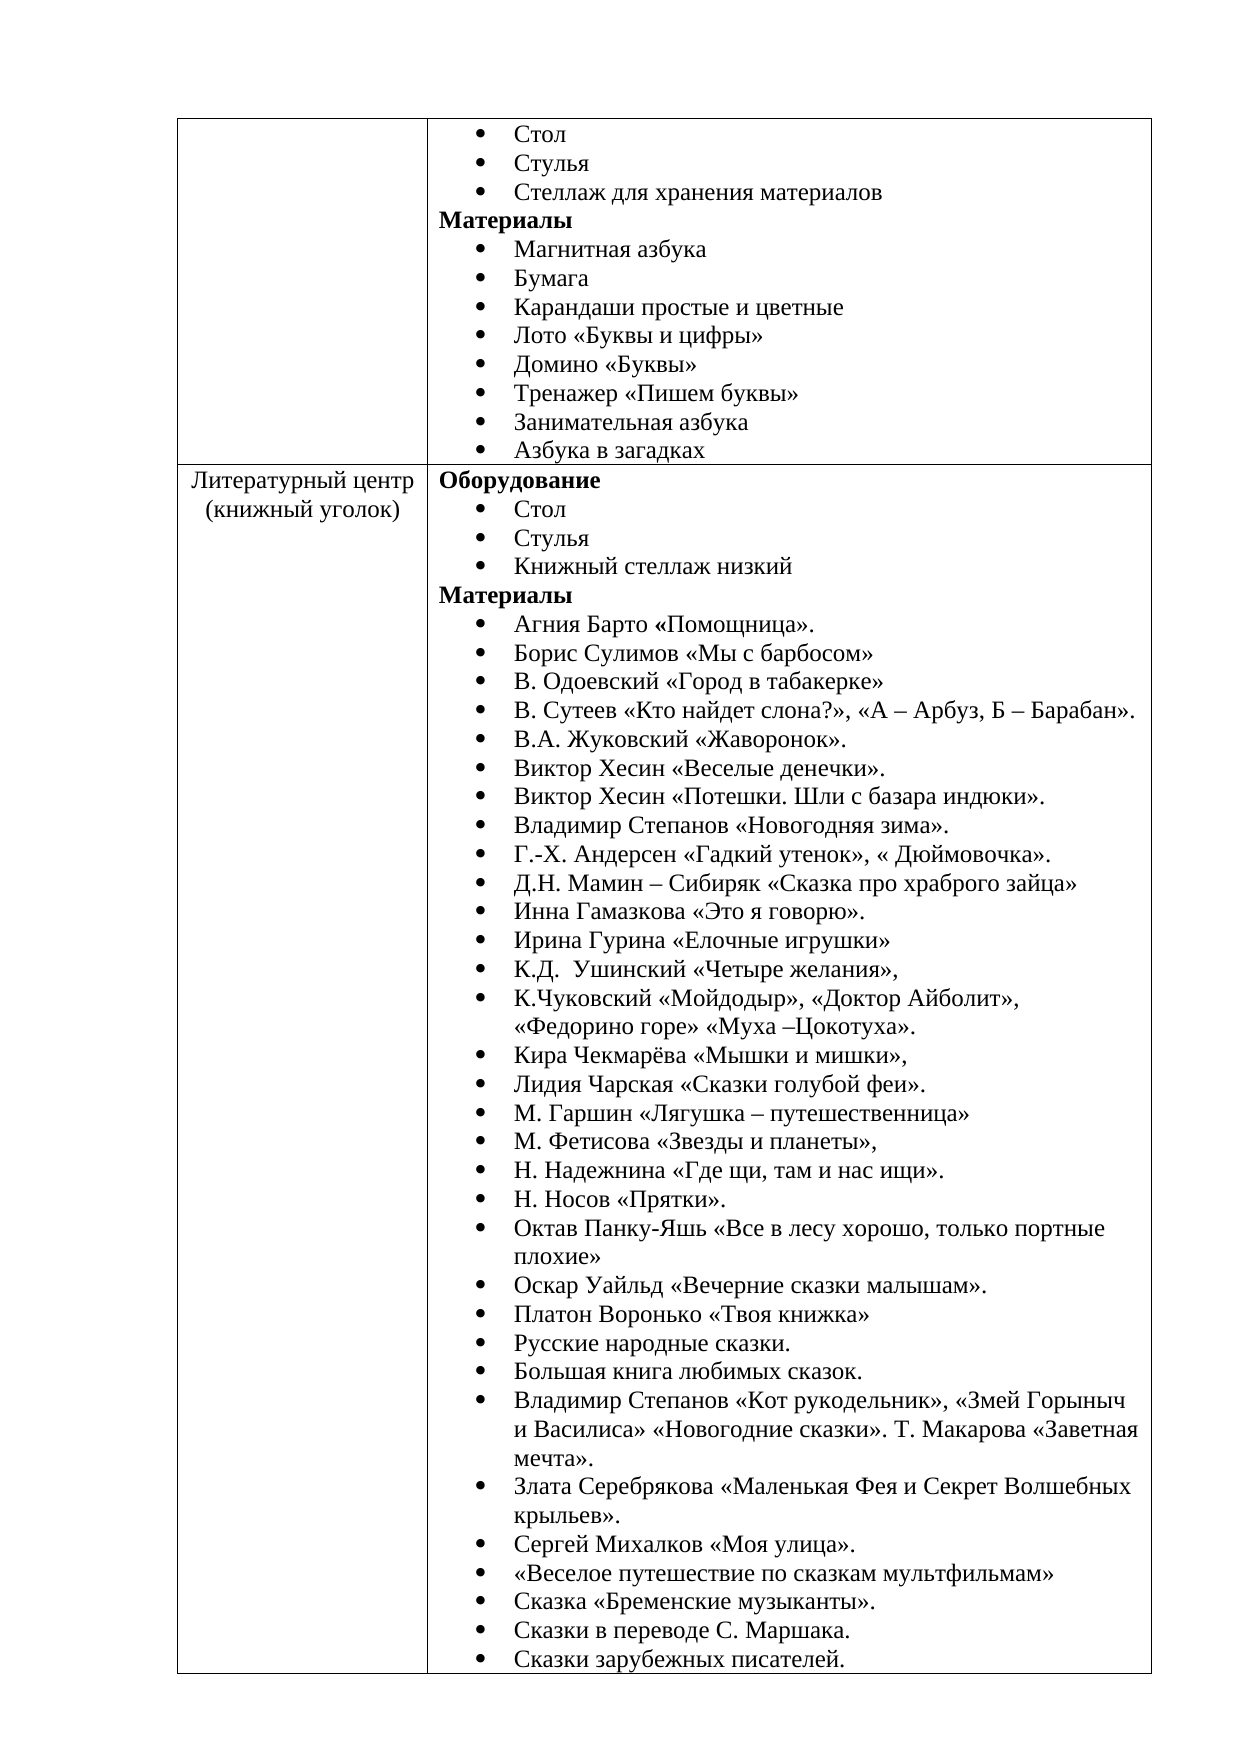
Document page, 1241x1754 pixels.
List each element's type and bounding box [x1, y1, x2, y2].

table_cell [428, 119, 1151, 464]
table_cell [178, 465, 427, 1673]
table_cell [428, 465, 1151, 1673]
table_cell [178, 119, 427, 464]
